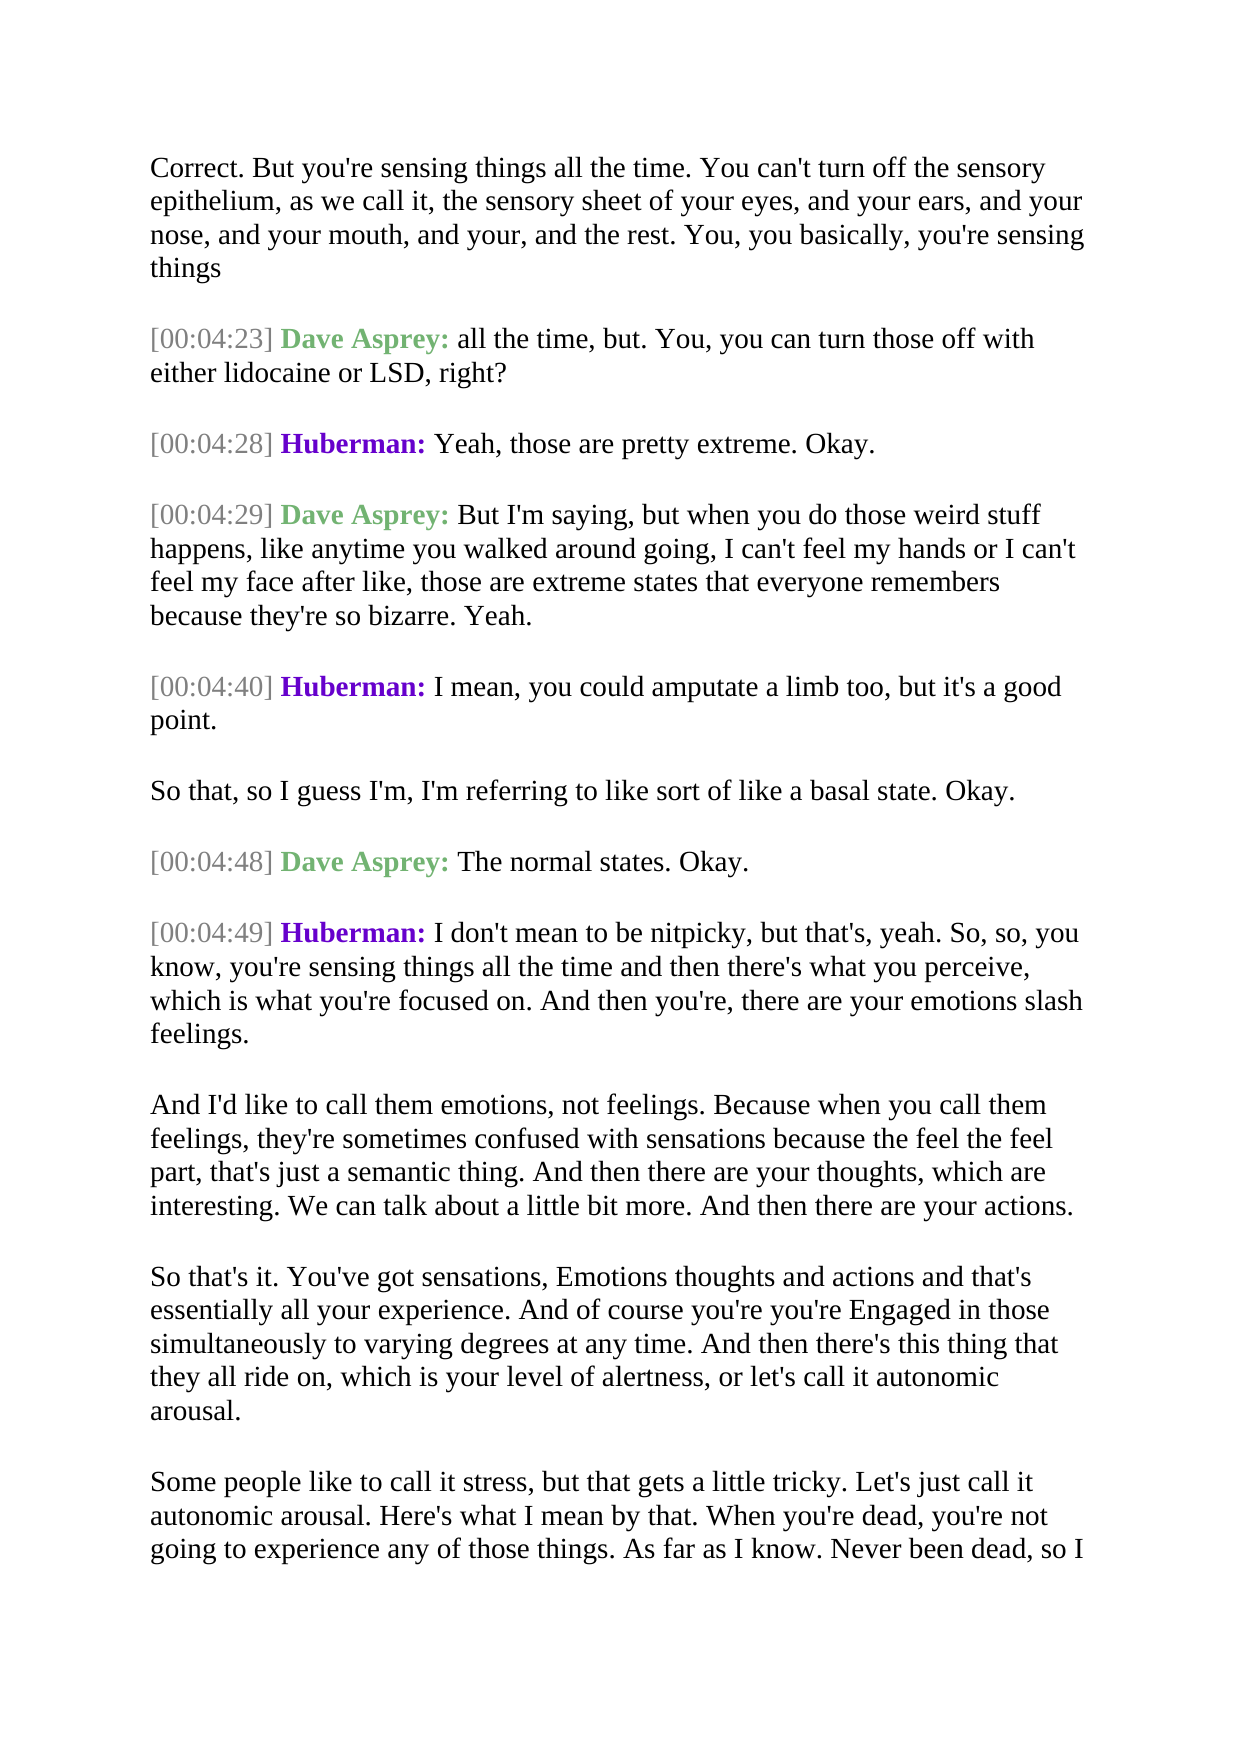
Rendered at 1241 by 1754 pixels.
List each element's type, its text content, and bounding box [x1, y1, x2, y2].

text [00:04:28] Huberman: Yeah, those are pretty extreme. Okay. [150, 426, 1090, 460]
text [00:04:49] Huberman: I don't mean to be nitpicky, but that's, yeah. So, so, you know, you're sensing things all the time and then there's what you perceive, which is what you're focused on. And then you're, there are your emotions slash feelings. [150, 916, 1090, 1050]
text So that, so I guess I'm, I'm referring to like sort of like a basal state. Okay. [150, 773, 1090, 807]
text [150, 1464, 1090, 1565]
text Correct. But you're sensing things all the time. You can't turn off the sensory epithelium, as we call it, the sensory sheet of your eyes, and your ears, and your nose, and your mouth, and your, and the rest. You, you basically, you're sensing things [150, 150, 1090, 284]
text [00:04:48] Dave Asprey: The normal states. Okay. [150, 844, 1090, 878]
text And I'd like to call them emotions, not feelings. Because when you call them feelings, they're sometimes confused with sensations because the feel the feel part, that's just a semantic thing. And then there are your thoughts, which are interesting. We can talk about a little bit more. And then there are your actions. [150, 1087, 1090, 1221]
text So that's it. You've got sensations, Emotions thoughts and actions and that's essentially all your experience. And of course you're you're Engaged in those simultaneously to varying degrees at any time. And then there's this thing that they all ride on, which is your level of alertness, or let's call it autonomic arousal. [150, 1259, 1090, 1427]
text [00:04:40] Huberman: I mean, you could amputate a limb too, but it's a good point. [150, 669, 1090, 736]
text [00:04:23] Dave Asprey: all the time, but. You, you can turn those off with either lidocaine or LSD, right? [150, 322, 1090, 389]
text [00:04:29] Dave Asprey: But I'm saying, but when you do those weird stuff happens, like anytime you walked around going, I can't feel my hands or I can't feel my face after like, those are extreme states that everyone remembers because they're so bizarre. Yeah. [150, 497, 1090, 631]
